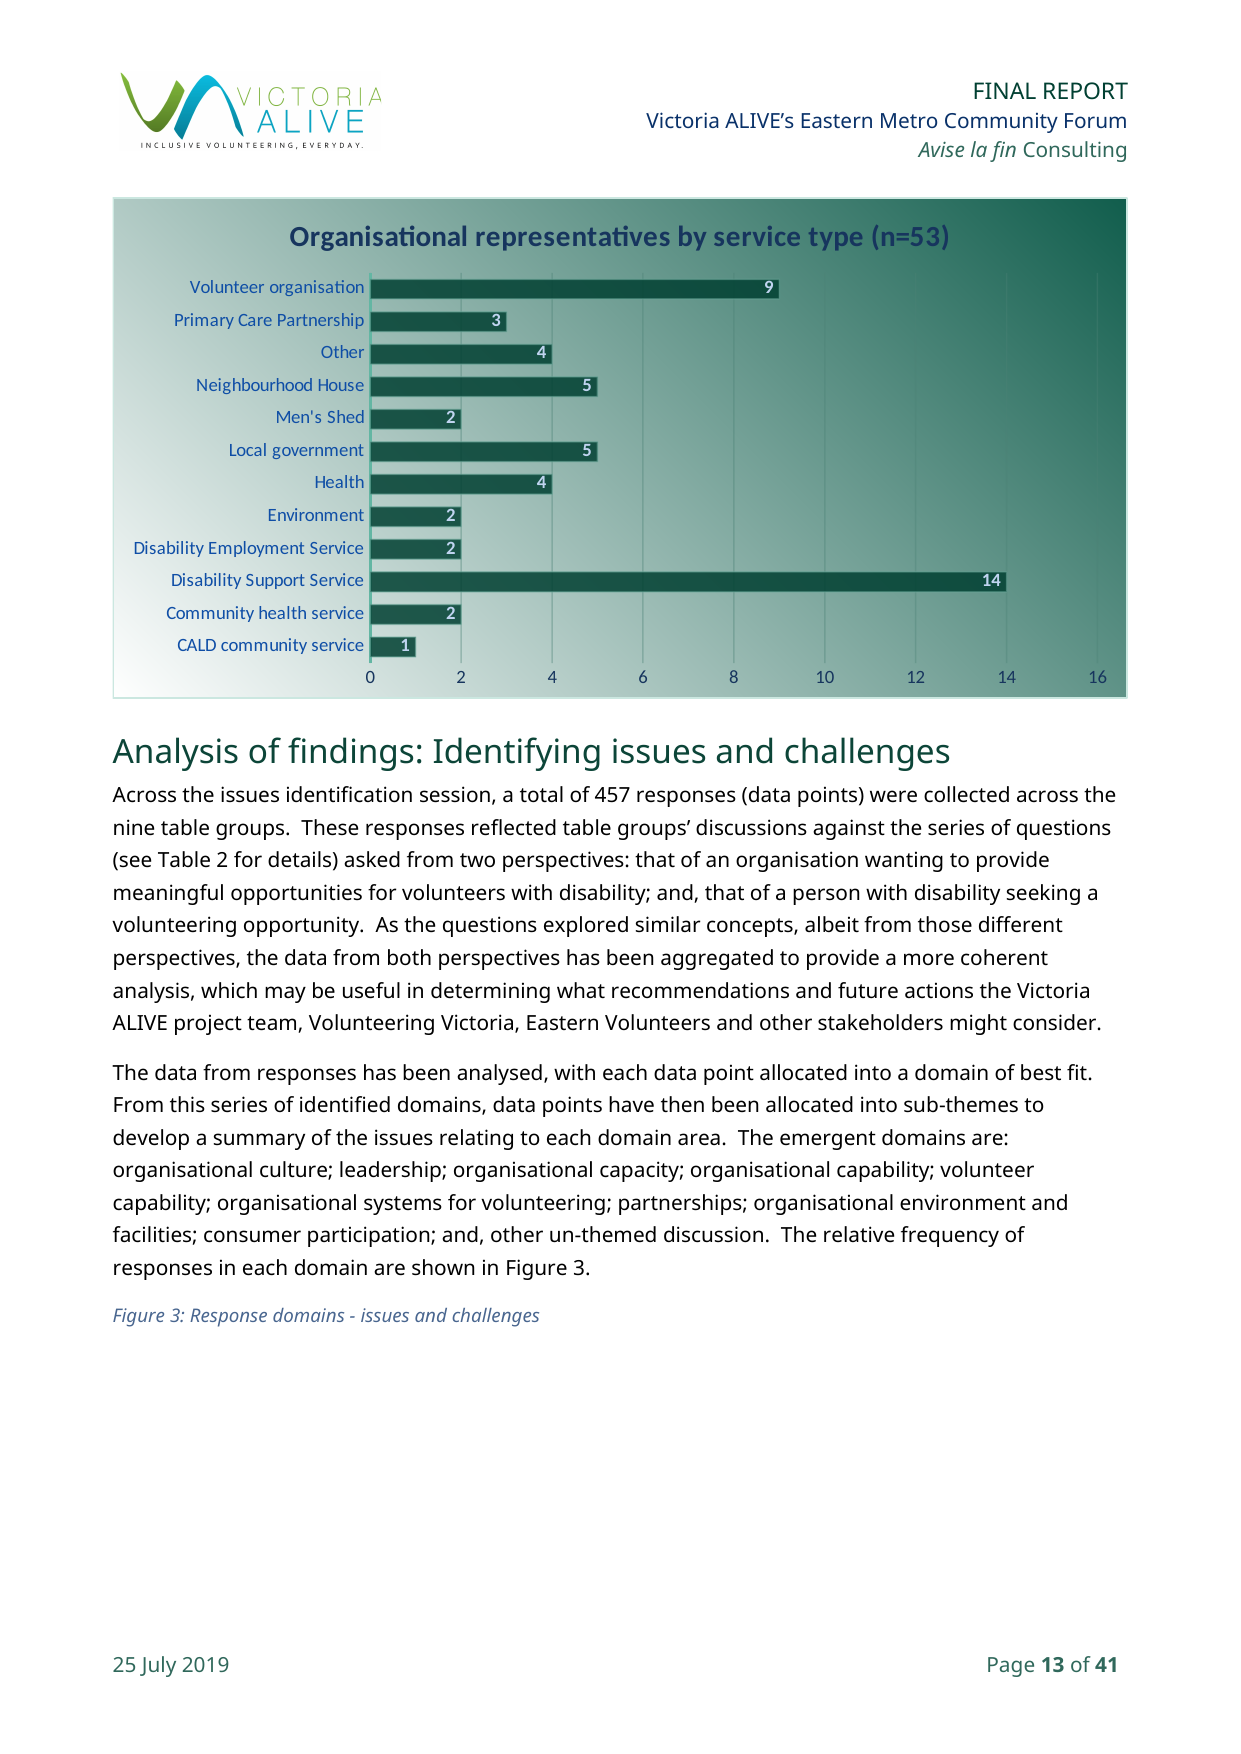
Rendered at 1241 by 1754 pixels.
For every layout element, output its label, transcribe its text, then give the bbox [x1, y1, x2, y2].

text Analysis of findings: Identifying issues and challenges [112, 728, 1128, 773]
text Across the issues identification session, a total of 457 responses (data points) were collected across the nine table groups. These responses reflected table groups’ discussions against the series of questions (see Table 2 for details) asked from two perspectives: that of an organisation wanting to provide meaningful opportunities for volunteers with disability; and, that of a person with disability seeking a volunteering opportunity. As the questions explored similar concepts, albeit from those different perspectives, the data from both perspectives has been aggregated to provide a more coherent analysis, which may be useful in determining what recommendations and future actions the Victoria ALIVE project team, Volunteering Victoria, Eastern Volunteers and other stakeholders might consider. [112, 780, 1128, 1037]
picture [118, 71, 382, 151]
text The data from responses has been analysed, with each data point allocated into a domain of best fit. From this series of identified domains, data points have then been allocated into sub-themes to develop a summary of the issues relating to each domain area. The emergent domains are: organisational culture; leadership; organisational capacity; organisational capability; volunteer capability; organisational systems for volunteering; partnerships; organisational environment and facilities; consumer participation; and, other un-themed discussion. The relative frequency of responses in each domain are shown in Figure 3. [112, 1058, 1128, 1282]
text Figure 3: Response domains - issues and challenges [112, 1302, 1128, 1328]
